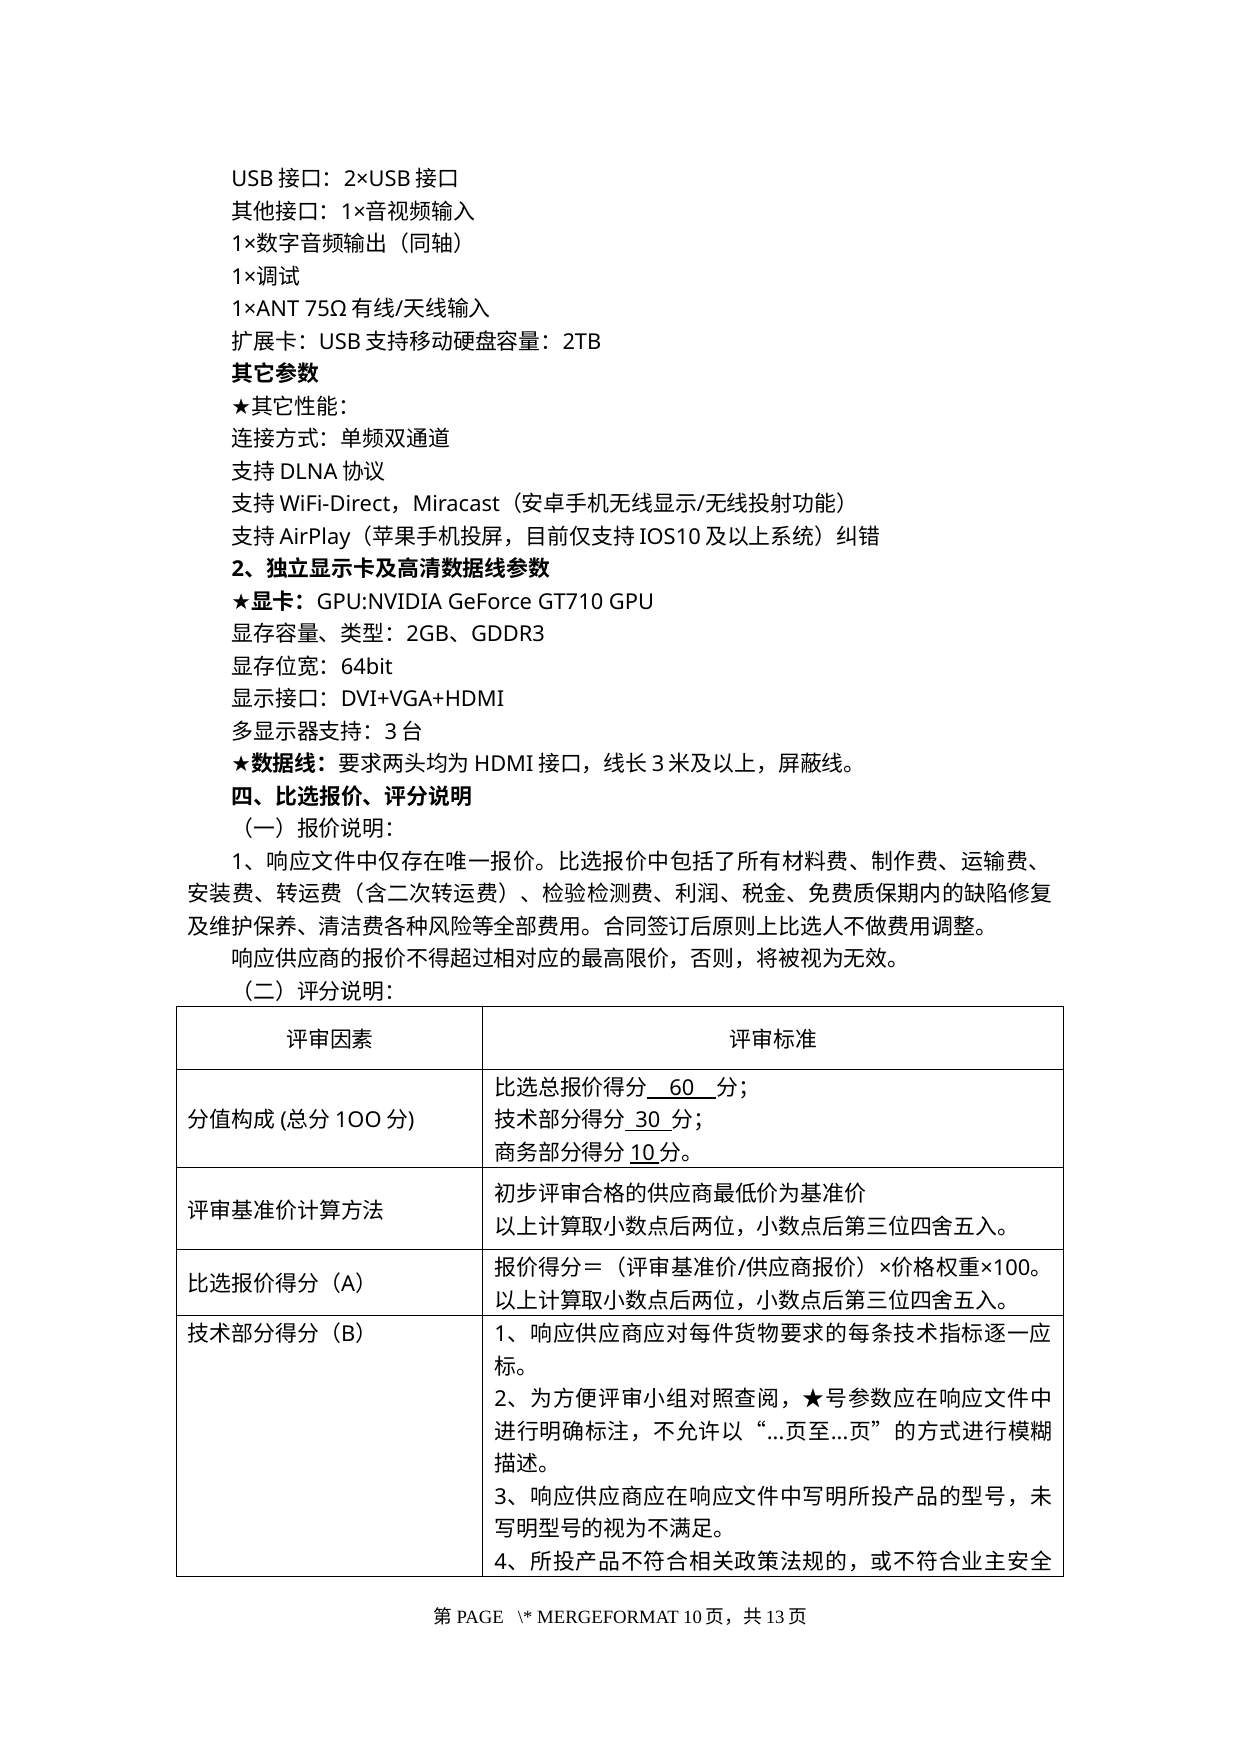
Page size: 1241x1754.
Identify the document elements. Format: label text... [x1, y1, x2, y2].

text 其它参数 [187, 356, 1053, 388]
table_cell 技术部分得分（B） [177, 1316, 482, 1576]
text 连接方式：单频双通道 [187, 421, 1053, 453]
text 四、比选报价、评分说明 [187, 778, 1053, 811]
table_cell 报价得分＝（评审基准价/供应商报价）×价格权重×100。以上计算取小数点后两位，小数点后第三位四舍五入。 [483, 1250, 1063, 1315]
text ★其它性能： [187, 388, 1053, 421]
text 支持DLNA协议 [187, 453, 1053, 486]
text ★数据线：要求两头均为HDMI接口，线长3米及以上，屏蔽线。 [187, 746, 1053, 778]
text 响应供应商的报价不得超过相对应的最高限价，否则，将被视为无效。 [187, 941, 1053, 973]
text 其他接口：1×音视频输入 [187, 193, 1053, 226]
text USB接口：2×USB接口 [187, 161, 1053, 193]
text 显存位宽：64bit [187, 648, 1053, 681]
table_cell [483, 1316, 1063, 1576]
text （一）报价说明： [187, 811, 1053, 843]
table_cell 评审基准价计算方法 [177, 1168, 482, 1249]
text 显存容量、类型：2GB、GDDR3 [187, 616, 1053, 648]
table_header 评审因素 [177, 1007, 482, 1068]
text 多显示器支持：3台 [187, 713, 1053, 746]
text 1×ANT 75Ω有线/天线输入 [187, 291, 1053, 323]
text （二）评分说明： [187, 973, 1053, 1006]
text 显示接口：DVI+VGA+HDMI [187, 681, 1053, 713]
text 1×数字音频输出（同轴） [187, 226, 1053, 258]
text ★显卡：GPU:NVIDIA GeForce GT710 GPU [187, 583, 1053, 616]
text 支持AirPlay（苹果手机投屏，目前仅支持IOS10及以上系统）纠错 [187, 518, 1053, 551]
table_header 评审标准 [483, 1007, 1063, 1068]
text 1、响应文件中仅存在唯一报价。比选报价中包括了所有材料费、制作费、运输费、安装费、转运费（含二次转运费）、检验检测费、利润、税金、免费质保期内的缺陷修复及维护保养、清洁费各种风险等全部费用。合同签订后原则上比选人不做费用调整。 [187, 843, 1053, 941]
table_cell 分值构成 (总分1OO分) [177, 1070, 482, 1167]
text 2、独立显示卡及高清数据线参数 [187, 551, 1053, 583]
text 扩展卡：USB支持移动硬盘容量：2TB [187, 323, 1053, 356]
table_cell 初步评审合格的供应商最低价为基准价 以上计算取小数点后两位，小数点后第三位四舍五入。 [483, 1168, 1063, 1249]
table_cell 比选报价得分（A） [177, 1250, 482, 1315]
table_cell 比选总报价得分 60 分； 技术部分得分 30 分； 商务部分得分10分。 [483, 1070, 1063, 1167]
text 支持WiFi-Direct，Miracast（安卓手机无线显示/无线投射功能） [187, 486, 1053, 518]
text 1×调试 [187, 258, 1053, 291]
